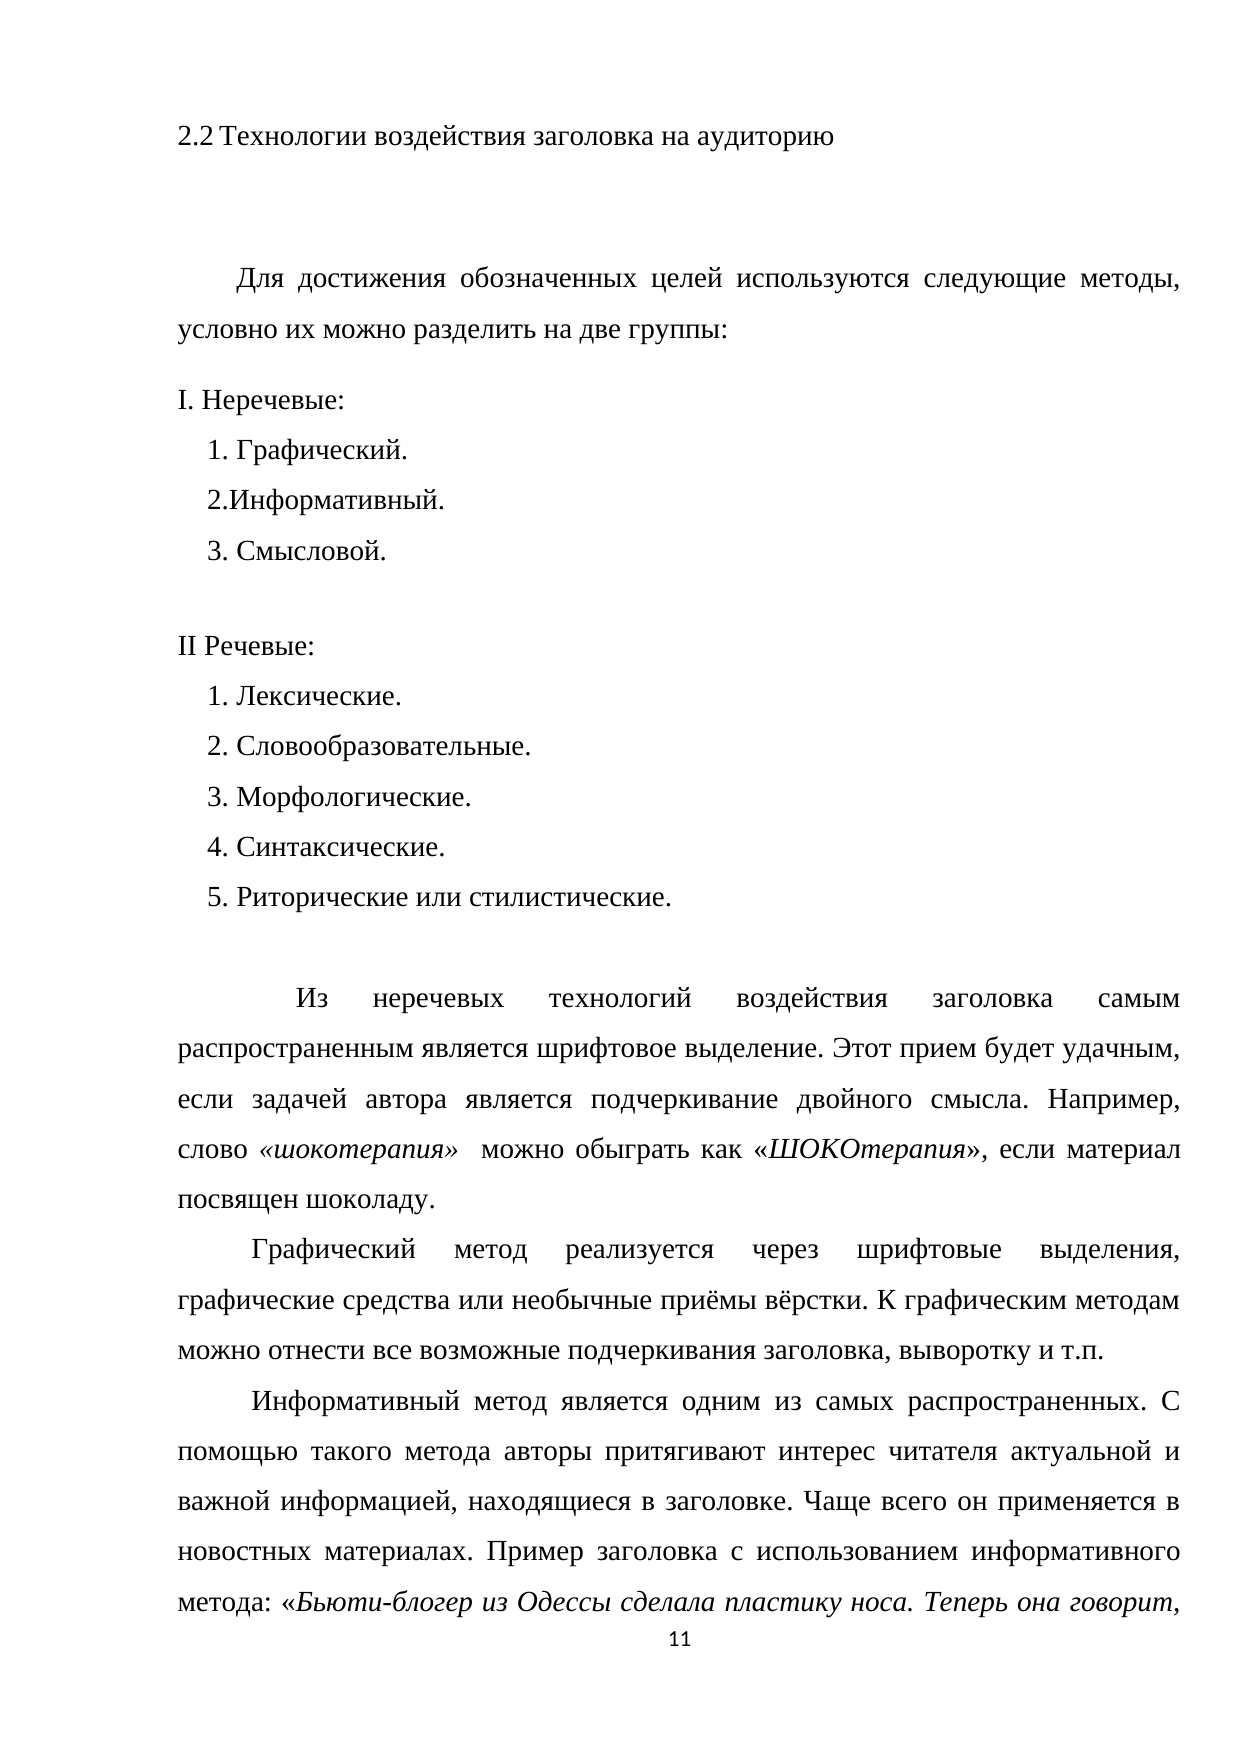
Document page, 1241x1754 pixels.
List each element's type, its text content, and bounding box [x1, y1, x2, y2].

text 4. Синтаксические. [177, 829, 1181, 863]
text Графический метод реализуется через шрифтовые выделения, графические средства или необычные приёмы вёрстки. К графическим методам можно отнести все возможные подчеркивания заголовка, выворотку и т.п. [177, 1232, 1181, 1366]
text 2.Информативный. [177, 482, 1181, 516]
text 1. Графический. [177, 432, 1181, 466]
text Для достижения обозначенных целей используются следующие методы, условно их можно разделить на две группы: [177, 260, 1181, 344]
text 3. Морфологические. [177, 779, 1181, 812]
text 3. Смысловой. [177, 533, 1181, 566]
text 2.2 Технологии воздействия заголовка на аудиторию [177, 118, 1181, 152]
text 5. Риторические или стилистические. [177, 879, 1181, 913]
text 2. Словообразовательные. [177, 728, 1181, 762]
text 1. Лексические. [177, 678, 1181, 712]
text Из неречевых технологий воздействия заголовка самым распространенным является шрифтовое выделение. Этот прием будет удачным, если задачей автора является подчеркивание двойного смысла. Например, слово «шокотерапия» можно обыграть как «ШОКОтерапия», если материал посвящен шоколаду. [177, 980, 1181, 1215]
text II Речевые: [177, 628, 1181, 661]
text I. Неречевые: [177, 382, 1181, 415]
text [177, 1383, 1181, 1617]
